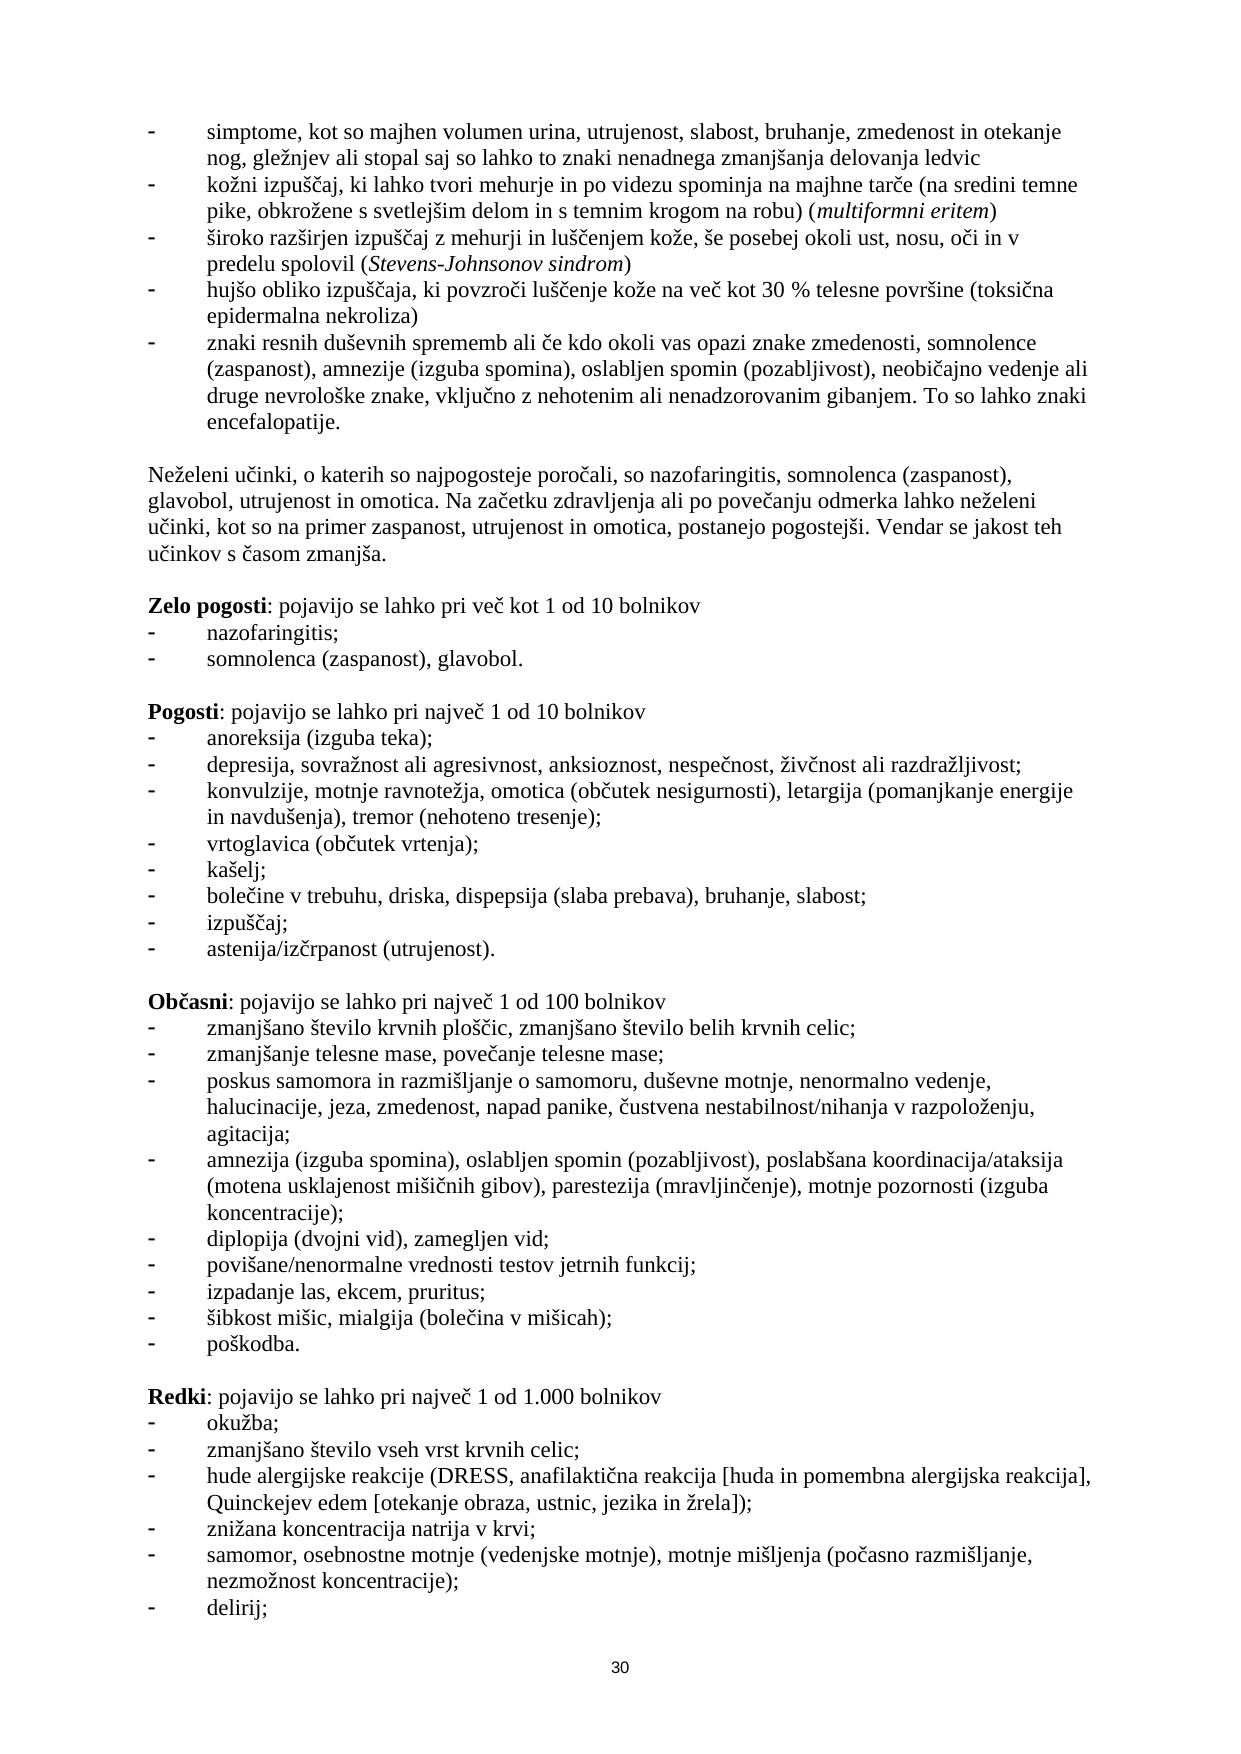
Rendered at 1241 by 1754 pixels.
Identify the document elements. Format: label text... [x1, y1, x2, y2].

text Pogosti: pojavijo se lahko pri največ 1 od 10 bolnikov [148, 698, 1093, 724]
list široko razširjen izpuščaj z mehurji in luščenjem kože, še posebej okoli ust, nosu, oči in v predelu spolovil (Stevens-Johnsonov sindrom) [148, 223, 1093, 276]
list anoreksija (izguba teka); [148, 724, 1093, 751]
list šibkost mišic, mialgija (bolečina v mišicah); [148, 1304, 1093, 1330]
list delirij; [148, 1594, 1093, 1620]
list povišane/nenormalne vrednosti testov jetrnih funkcij; [148, 1251, 1093, 1278]
list konvulzije, motnje ravnotežja, omotica (občutek nesigurnosti), letargija (pomanjkanje energije in navdušenja), tremor (nehoteno tresenje); [148, 777, 1093, 830]
list zmanjšano število krvnih ploščic, zmanjšano število belih krvnih celic; [148, 1014, 1093, 1041]
list poskus samomora in razmišljanje o samomoru, duševne motnje, nenormalno vedenje, halucinacije, jeza, zmedenost, napad panike, čustvena nestabilnost/nihanja v razpoloženju, agitacija; [148, 1067, 1093, 1146]
list hude alergijske reakcije (DRESS, anafilaktična reakcija [huda in pomembna alergijska reakcija], Quinckejev edem [otekanje obraza, ustnic, jezika in žrela]); [148, 1462, 1093, 1515]
list diplopija (dvojni vid), zamegljen vid; [148, 1225, 1093, 1251]
list hujšo obliko izpuščaja, ki povzroči luščenje kože na več kot 30 % telesne površine (toksična epidermalna nekroliza) [148, 276, 1093, 329]
text Neželeni učinki, o katerih so najpogosteje poročali, so nazofaringitis, somnolenca (zaspanost), glavobol, utrujenost in omotica. Na začetku zdravljenja ali po povečanju odmerka lahko neželeni učinki, kot so na primer zaspanost, utrujenost in omotica, postanejo pogostejši. Vendar se jakost teh učinkov s časom zmanjša. [148, 461, 1093, 566]
list nazofaringitis; [148, 619, 1093, 645]
list okužba; [148, 1409, 1093, 1436]
list znižana koncentracija natrija v krvi; [148, 1515, 1093, 1541]
list kožni izpuščaj, ki lahko tvori mehurje in po videzu spominja na majhne tarče (na sredini temne pike, obkrožene s svetlejšim delom in s temnim krogom na robu) (multiformni eritem) [148, 171, 1093, 223]
list somnolenca (zaspanost), glavobol. [148, 645, 1093, 672]
list kašelj; [148, 856, 1093, 882]
list zmanjšanje telesne mase, povečanje telesne mase; [148, 1041, 1093, 1067]
list bolečine v trebuhu, driska, dispepsija (slaba prebava), bruhanje, slabost; [148, 882, 1093, 909]
list amnezija (izguba spomina), oslabljen spomin (pozabljivost), poslabšana koordinacija/ataksija (motena usklajenost mišičnih gibov), parestezija (mravljinčenje), motnje pozornosti (izguba koncentracije); [148, 1146, 1093, 1225]
list poškodba. [148, 1330, 1093, 1357]
text Občasni: pojavijo se lahko pri največ 1 od 100 bolnikov [148, 988, 1093, 1014]
text Redki: pojavijo se lahko pri največ 1 od 1.000 bolnikov [148, 1383, 1093, 1409]
list izpadanje las, ekcem, pruritus; [148, 1278, 1093, 1304]
list astenija/izčrpanost (utrujenost). [148, 935, 1093, 961]
list izpuščaj; [148, 909, 1093, 935]
list zmanjšano število vseh vrst krvnih celic; [148, 1436, 1093, 1462]
list samomor, osebnostne motnje (vedenjske motnje), motnje mišljenja (počasno razmišljanje, nezmožnost koncentracije); [148, 1541, 1093, 1594]
text Zelo pogosti: pojavijo se lahko pri več kot 1 od 10 bolnikov [148, 592, 1093, 619]
list znaki resnih duševnih sprememb ali če kdo okoli vas opazi znake zmedenosti, somnolence (zaspanost), amnezije (izguba spomina), oslabljen spomin (pozabljivost), neobičajno vedenje ali druge nevrološke znake, vključno z nehotenim ali nenadzorovanim gibanjem. To so lahko znaki encefalopatije. [148, 329, 1093, 434]
list depresija, sovražnost ali agresivnost, anksioznost, nespečnost, živčnost ali razdražljivost; [148, 751, 1093, 777]
list simptome, kot so majhen volumen urina, utrujenost, slabost, bruhanje, zmedenost in otekanje nog, gležnjev ali stopal saj so lahko to znaki nenadnega zmanjšanja delovanja ledvic [148, 118, 1093, 171]
list vrtoglavica (občutek vrtenja); [148, 830, 1093, 856]
